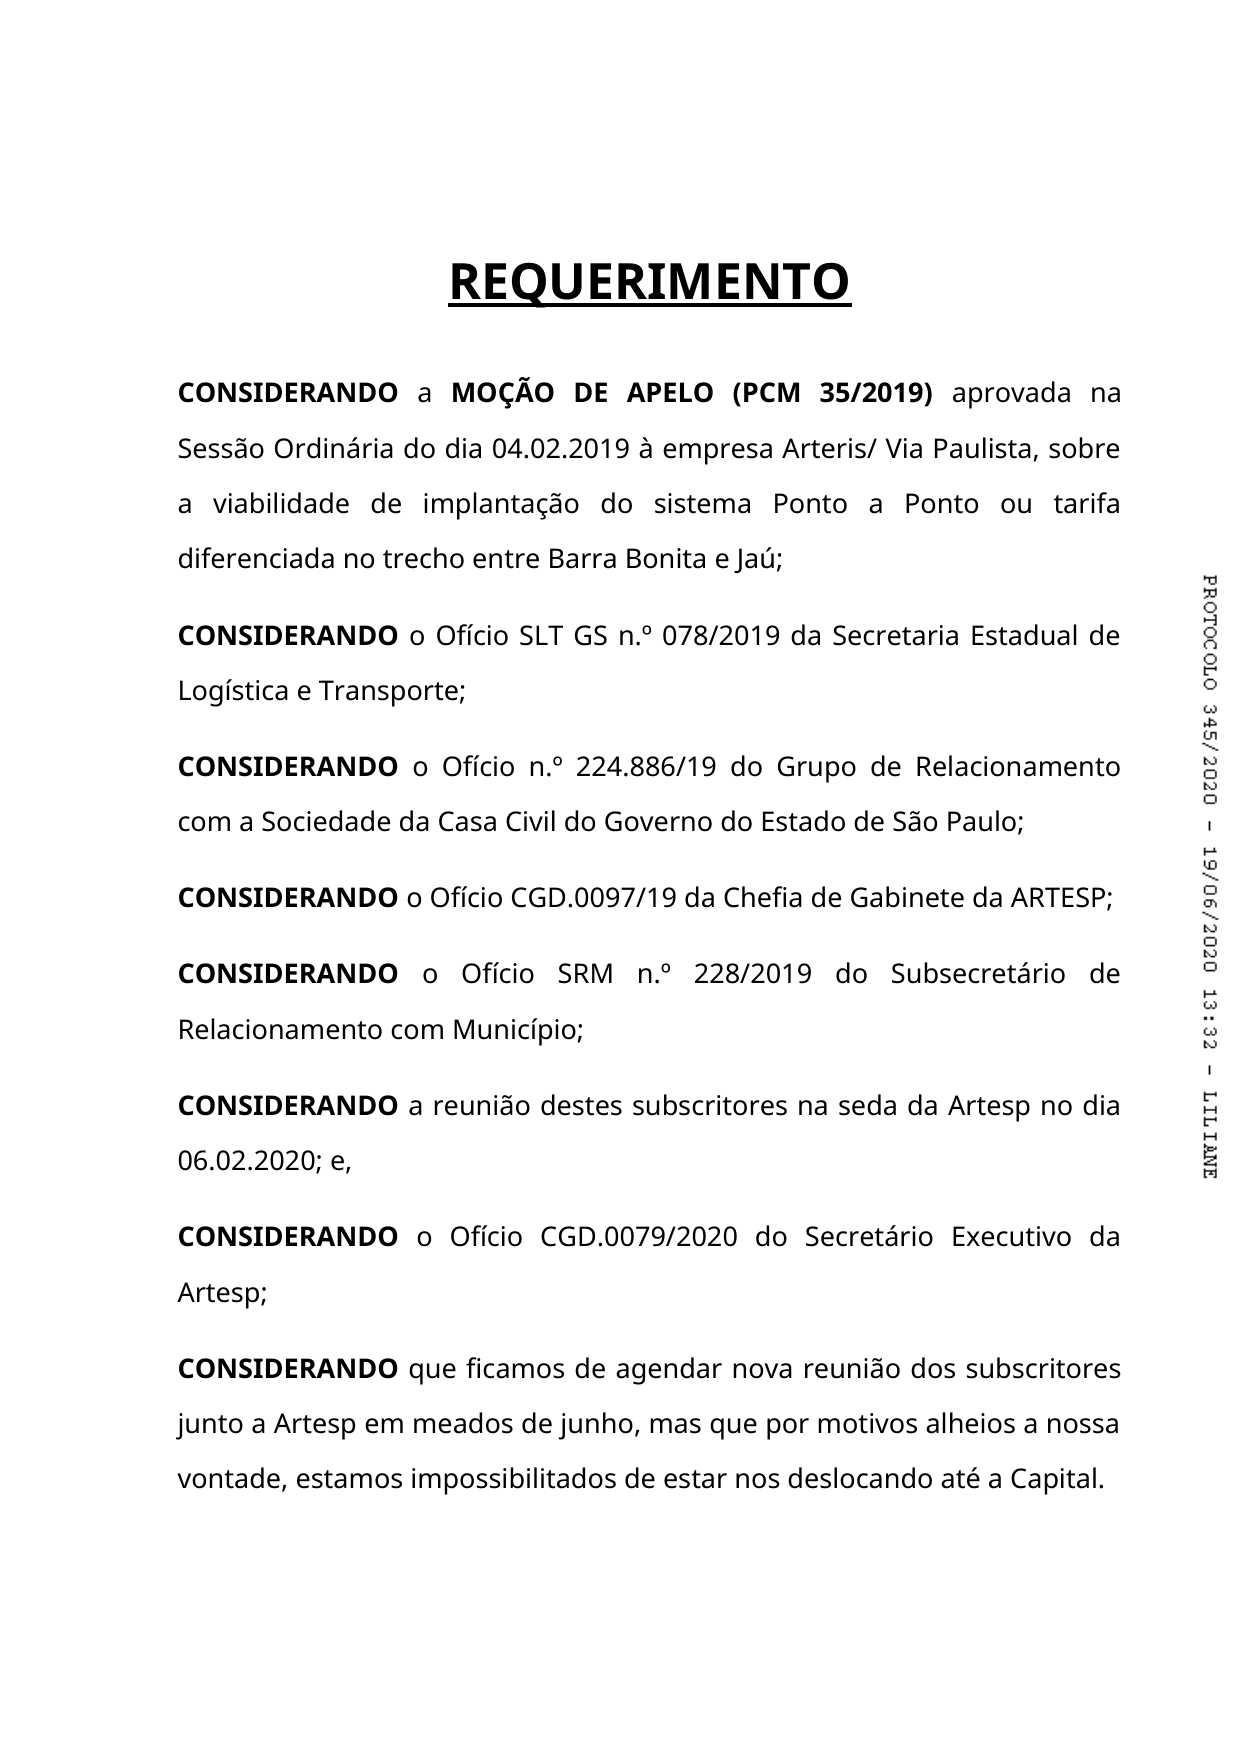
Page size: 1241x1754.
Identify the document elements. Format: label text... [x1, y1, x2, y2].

text CONSIDERANDO que ficamos de agendar nova reunião dos subscritores junto a Artesp em meados de junho, mas que por motivos alheios a nossa vontade, estamos impossibilitados de estar nos deslocando até a Capital. [177, 1349, 1122, 1497]
text CONSIDERANDO o Ofício SLT GS n.º 078/2019 da Secretaria Estadual de Logística e Transporte; [177, 616, 1122, 708]
text CONSIDERANDO o Ofício CGD.0097/19 da Chefia de Gabinete da ARTESP; [177, 879, 1122, 916]
subtitle REQUERIMENTO [177, 246, 1122, 314]
text CONSIDERANDO a MOÇÃO DE APELO (PCM 35/2019) aprovada na Sessão Ordinária do dia 04.02.2019 à empresa Arteris/ Via Paulista, sobre a viabilidade de implantação do sistema Ponto a Ponto ou tarifa diferenciada no trecho entre Barra Bonita e Jaú; [177, 374, 1122, 577]
text CONSIDERANDO o Ofício SRM n.º 228/2019 do Subsecretário de Relacionamento com Município; [177, 955, 1122, 1047]
text CONSIDERANDO a reunião destes subscritores na seda da Artesp no dia 06.02.2020; e, [177, 1086, 1122, 1179]
text CONSIDERANDO o Ofício CGD.0079/2020 do Secretário Executivo da Artesp; [177, 1218, 1122, 1310]
picture [1177, 571, 1241, 1183]
text CONSIDERANDO o Ofício n.º 224.886/19 do Grupo de Relacionamento com a Sociedade da Casa Civil do Governo do Estado de São Paulo; [177, 747, 1122, 839]
